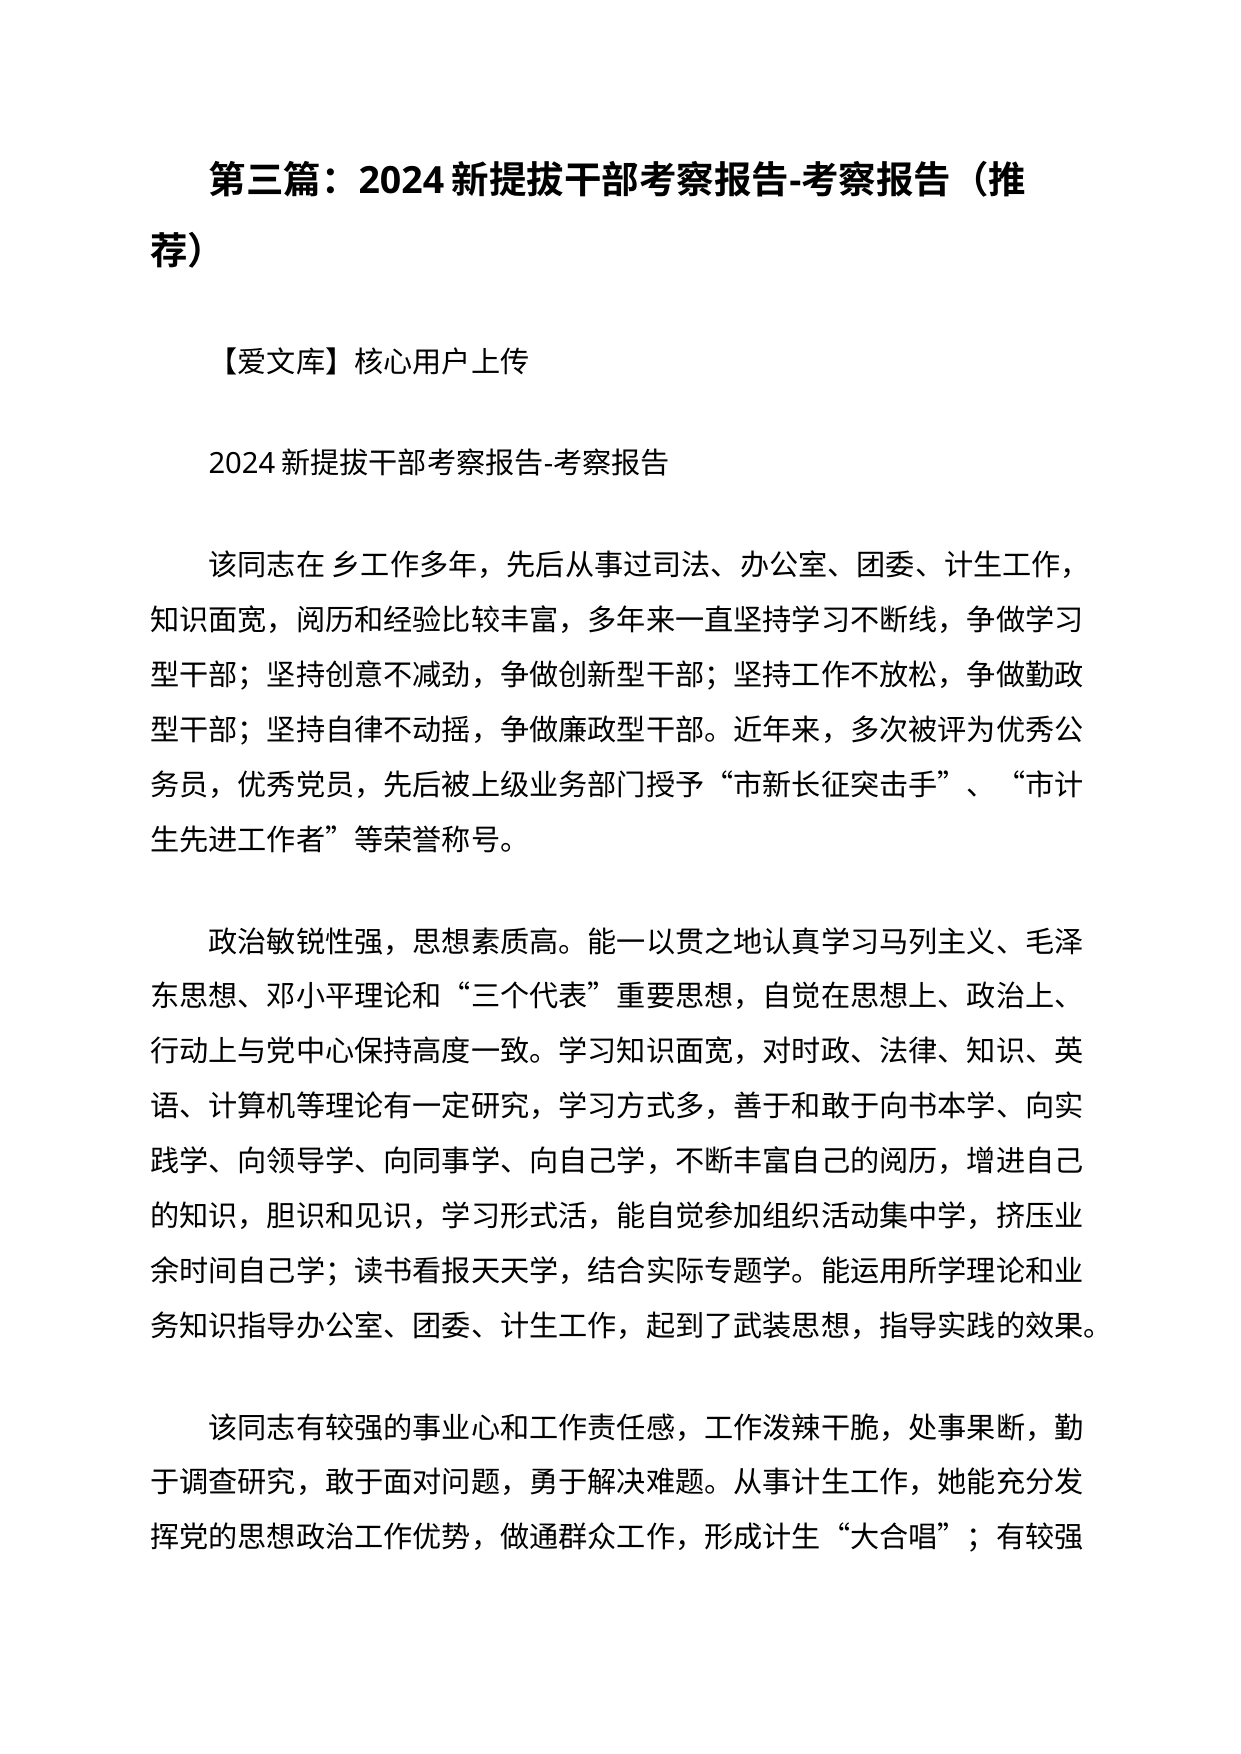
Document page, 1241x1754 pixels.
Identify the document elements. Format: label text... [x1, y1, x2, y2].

text 该同志在 乡工作多年，先后从事过司法、办公室、团委、计生工作，知识面宽，阅历和经验比较丰富，多年来一直坚持学习不断线，争做学习型干部；坚持创意不减劲，争做创新型干部；坚持工作不放松，争做勤政型干部；坚持自律不动摇，争做廉政型干部。近年来，多次被评为优秀公务员，优秀党员，先后被上级业务部门授予“市新长征突击手”、“市计生先进工作者”等荣誉称号。 [150, 542, 1090, 859]
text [150, 1404, 1090, 1556]
text 【爱文库】核心用户上传 [150, 338, 1090, 380]
text 政治敏锐性强，思想素质高。能一以贯之地认真学习马列主义、毛泽东思想、邓小平理论和“三个代表”重要思想，自觉在思想上、政治上、行动上与党中心保持高度一致。学习知识面宽，对时政、法律、知识、英语、计算机等理论有一定研究，学习方式多，善于和敢于向书本学、向实践学、向领导学、向同事学、向自己学，不断丰富自己的阅历，增进自己的知识，胆识和见识，学习形式活，能自觉参加组织活动集中学，挤压业余时间自己学；读书看报天天学，结合实际专题学。能运用所学理论和业务知识指导办公室、团委、计生工作，起到了武装思想，指导实践的效果。 [150, 918, 1090, 1345]
text 第三篇：2024新提拔干部考察报告-考察报告（推荐） [150, 150, 1090, 275]
text 2024新提拔干部考察报告-考察报告 [150, 440, 1090, 482]
